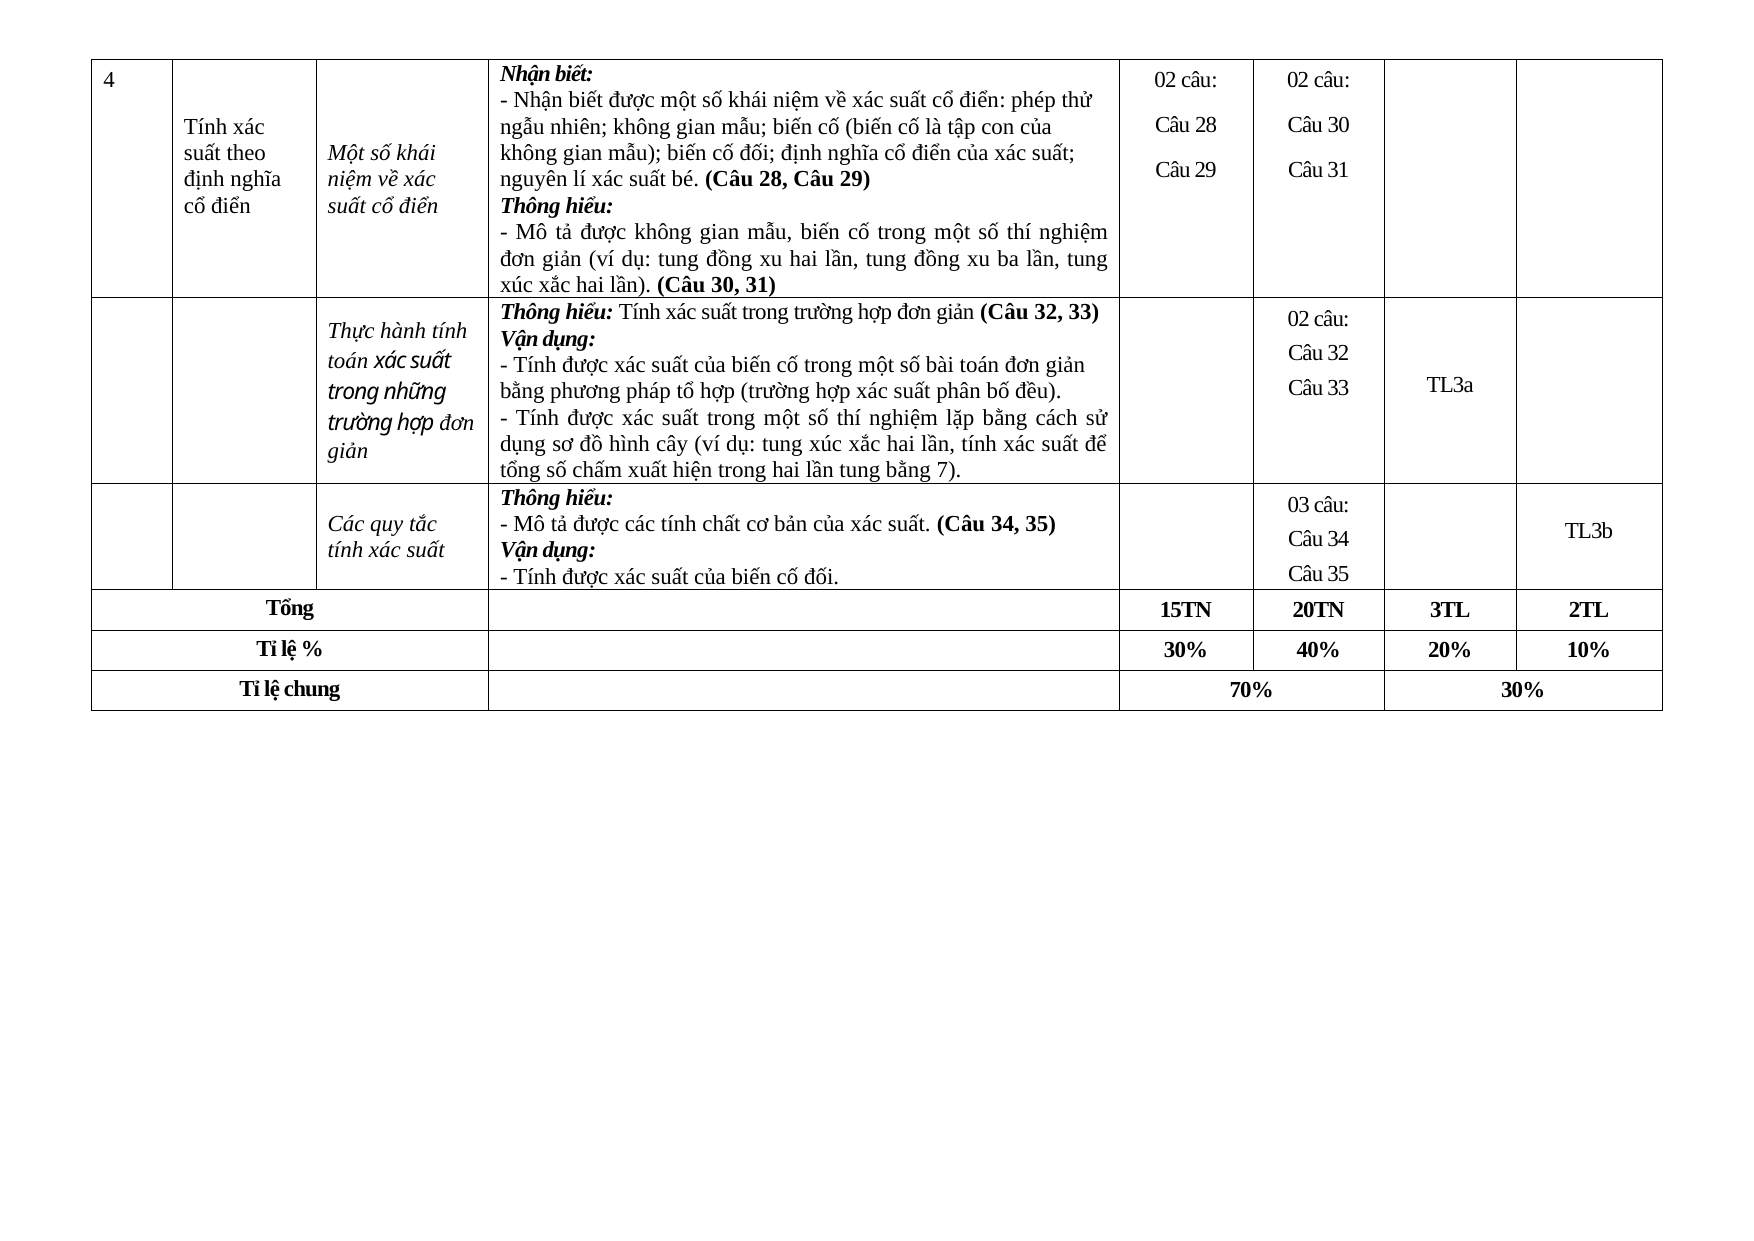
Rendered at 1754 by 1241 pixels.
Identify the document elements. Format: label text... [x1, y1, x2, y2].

table_cell 30% [1385, 671, 1662, 710]
table_cell [489, 590, 1119, 629]
table_cell Thông hiểu: Tính xác suất trong trường hợp đơn giản (Câu 32, 33) Vận dụng: - Tính được xác suất của biến cố trong một số bài toán đơn giản bằng phương pháp tổ hợp (trường hợp xác suất phân bố đều). - Tính được xác suất trong một số thí nghiệm lặp bằng cách sử dụng sơ đồ hình cây (ví dụ: tung xúc xắc hai lần, tính xác suất để tổng số chấm xuất hiện trong hai lần tung bằng 7). [489, 298, 1119, 483]
table_cell Thông hiểu: - Mô tả được các tính chất cơ bản của xác suất. (Câu 34, 35) Vận dụng: - Tính được xác suất của biến cố đối. [489, 484, 1119, 589]
table_cell Tính xác suất theo định nghĩa cổ điển [173, 60, 316, 297]
table_cell Các quy tắc tính xác suất [317, 484, 488, 589]
table_cell 30% [1120, 631, 1253, 670]
table_cell [1120, 298, 1253, 483]
table_cell [173, 484, 316, 589]
table_cell 20TN [1254, 590, 1384, 629]
table_cell Tỉ lệ % [92, 631, 488, 670]
table_cell [1517, 298, 1662, 483]
table_cell 2TL [1517, 590, 1662, 629]
table_cell Tỉ lệ chung [92, 671, 488, 710]
table_cell 20% [1385, 631, 1516, 670]
table_cell [489, 631, 1119, 670]
table_cell 70% [1120, 671, 1384, 710]
table_cell 03 câu: Câu 34 Câu 35 [1254, 484, 1384, 589]
table_cell TL3b [1517, 484, 1662, 589]
table_cell Nhận biết: - Nhận biết được một số khái niệm về xác suất cổ điển: phép thử ngẫu nhiên; không gian mẫu; biến cố (biến cố là tập con của không gian mẫu); biến cố đối; định nghĩa cổ điển của xác suất; nguyên lí xác suất bé. (Câu 28, Câu 29) Thông hiểu: - Mô tả được không gian mẫu, biến cố trong một số thí nghiệm đơn giản (ví dụ: tung đồng xu hai lần, tung đồng xu ba lần, tung xúc xắc hai lần). (Câu 30, 31) [489, 60, 1119, 297]
table_cell 02 câu: Câu 28 Câu 29 [1120, 60, 1253, 297]
table_cell 4 [92, 60, 172, 297]
table_cell [1120, 484, 1253, 589]
table_cell 3TL [1385, 590, 1516, 629]
table_cell [92, 298, 172, 483]
table_cell [1385, 484, 1516, 589]
table_cell 15TN [1120, 590, 1253, 629]
table_cell [1517, 60, 1662, 297]
table_cell [489, 671, 1119, 710]
table_cell Tổng [92, 590, 488, 629]
table_cell 40% [1254, 631, 1384, 670]
table_cell Thực hành tính toán xác suất trong những trường hợp đơn giản [317, 298, 488, 483]
table_cell [1385, 60, 1516, 297]
table_cell TL3a [1385, 298, 1516, 483]
table_cell 02 câu: Câu 30 Câu 31 [1254, 60, 1384, 297]
table_cell [173, 298, 316, 483]
table_cell 02 câu: Câu 32 Câu 33 [1254, 298, 1384, 483]
table_cell Một số khái niệm về xác suất cổ điển [317, 60, 488, 297]
table_cell [92, 484, 172, 589]
table_cell 10% [1517, 631, 1662, 670]
